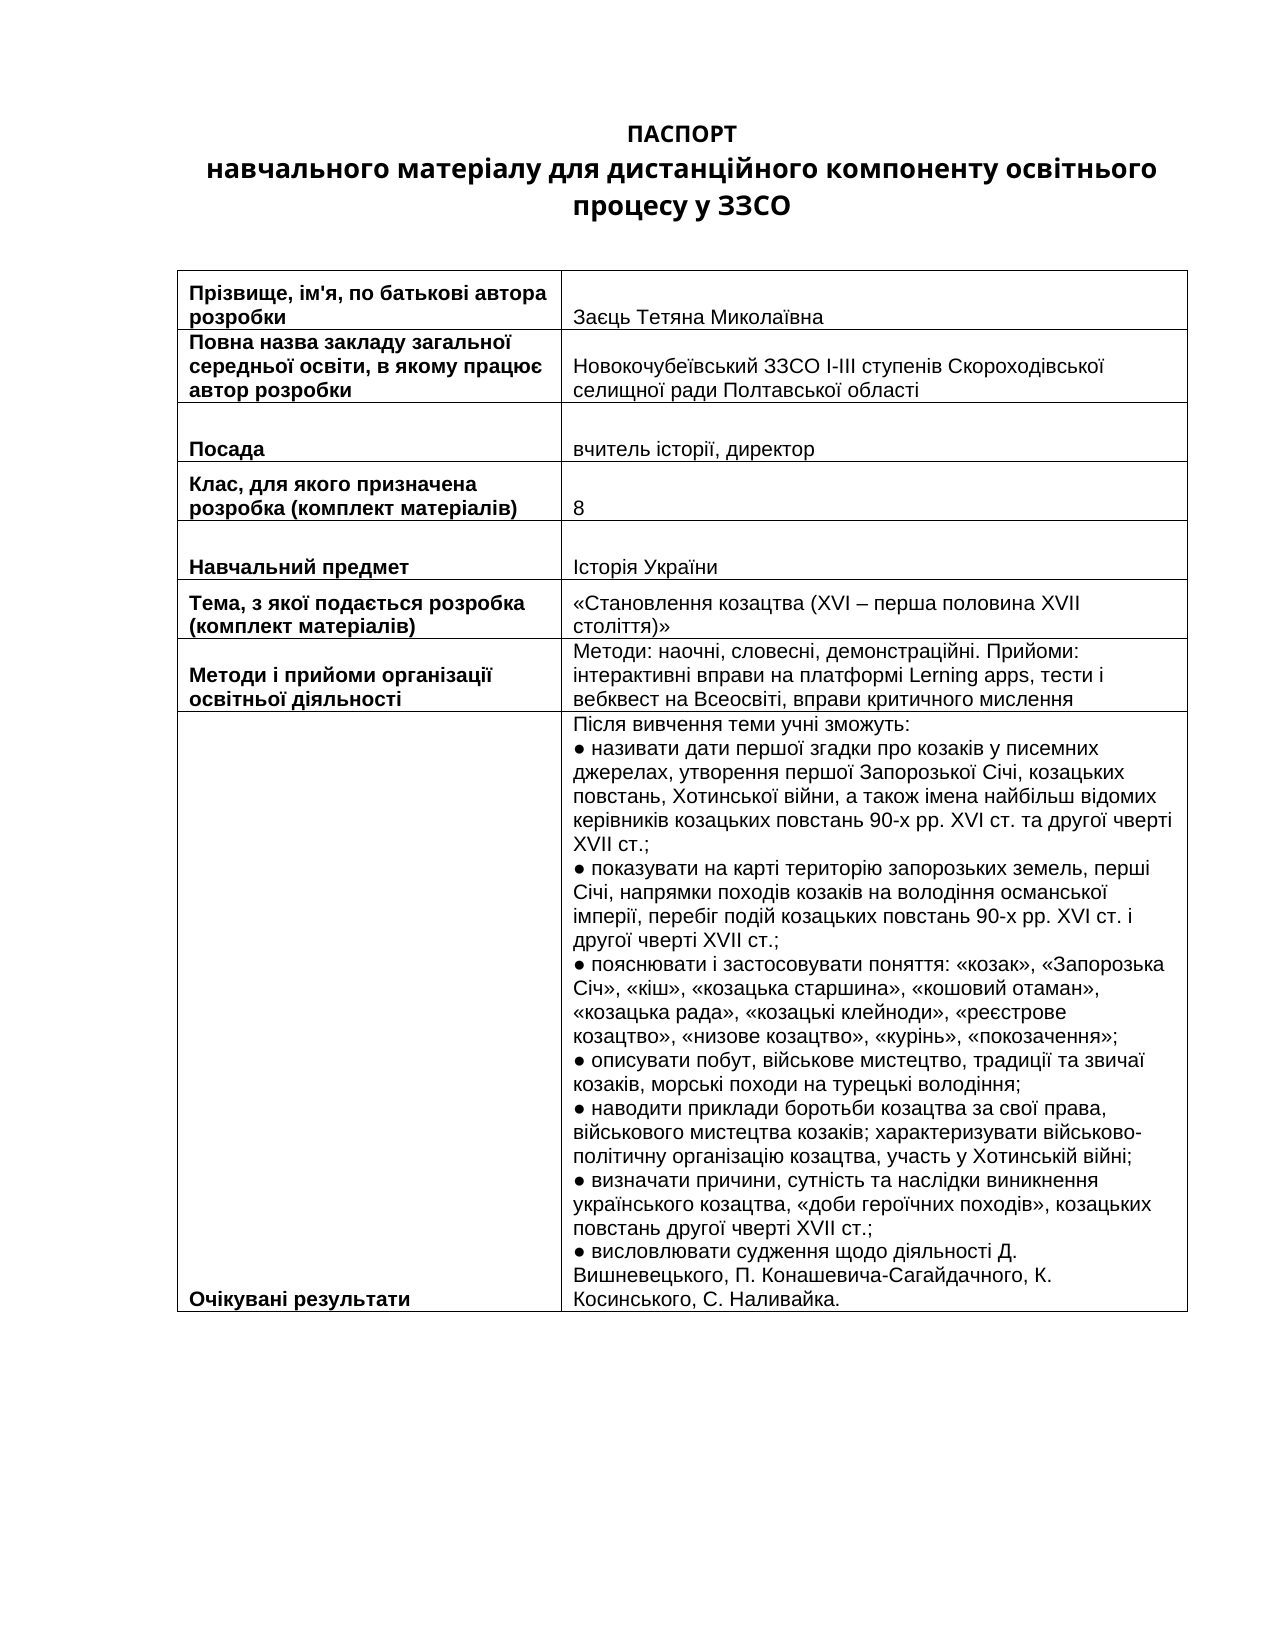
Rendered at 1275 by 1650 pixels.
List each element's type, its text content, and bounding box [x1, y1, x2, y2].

table_header Заєць Тетяна Миколаївна [562, 271, 1187, 329]
table_cell Після вивчення теми учні зможуть: ● називати дати першої згадки про козаків у писемних джерелах, утворення першої Запорозької Січі, козацьких повстань, Хотинської війни, а також імена найбільш відомих керівників козацьких повстань 90-х рр. ХVІ ст. та другої чверті ХVII ст.; ● показувати на карті територію запорозьких земель, перші Січі, напрямки походів козаків на володіння османської імперії, перебіг подій козацьких повстань 90-х рр. ХVІ ст. і другої чверті ХVII ст.; ● пояснювати і застосовувати поняття: «козак», «Запорозька Січ», «кіш», «козацька старшина», «кошовий отаман», «козацька рада», «козацькі клейноди», «реєстрове козацтво», «низове козацтво», «курінь», «покозачення»; ● описувати побут, військове мистецтво, традиції та звичаї козаків, морські походи на турецькі володіння; ● наводити приклади боротьби козацтва за свої права, військового мистецтва козаків; характеризувати військово-політичну організацію козацтва, участь у Хотинській війні; ● визначати причини, сутність та наслідки виникнення українського козацтва, «доби героїчних походів», козацьких повстань другої чверті ХVII ст.; ● висловлювати судження щодо діяльності Д. Вишневецького, П. Конашевича-Сагайдачного, К. Косинського, С. Наливайка. [562, 712, 1187, 1311]
text навчального матеріалу для дистанційного компоненту освітнього процесу у ЗЗСО [177, 149, 1186, 223]
table_cell Методи: наочні, словесні, демонстраційні. Прийоми: інтерактивні вправи на платформі Lerning apps, тести і вебквест на Всеосвіті, вправи критичного мислення [562, 639, 1187, 711]
table_cell Новокочубеївський ЗЗСО І-ІІІ ступенів Скороходівської селищної ради Полтавської області [562, 330, 1187, 402]
table_cell Методи і прийоми організації освітньої діяльності [178, 639, 561, 711]
table_cell Тема, з якої подається розробка (комплект матеріалів) [178, 580, 561, 638]
table_cell Посада [178, 403, 561, 461]
table_cell вчитель історії, директор [562, 403, 1187, 461]
table_cell Історія України [562, 521, 1187, 579]
text ПАСПОРТ [177, 118, 1186, 149]
table_cell Навчальний предмет [178, 521, 561, 579]
table_header Прізвище, ім'я, по батькові автора розробки [178, 271, 561, 329]
table_cell Очікувані результати [178, 712, 561, 1311]
table_cell Клас, для якого призначена розробка (комплект матеріалів) [178, 462, 561, 520]
table_cell 8 [562, 462, 1187, 520]
table_cell «Становлення козацтва (ХVІ – перша половина ХVІІ століття)» [562, 580, 1187, 638]
table_cell Повна назва закладу загальної середньої освіти, в якому працює автор розробки [178, 330, 561, 402]
